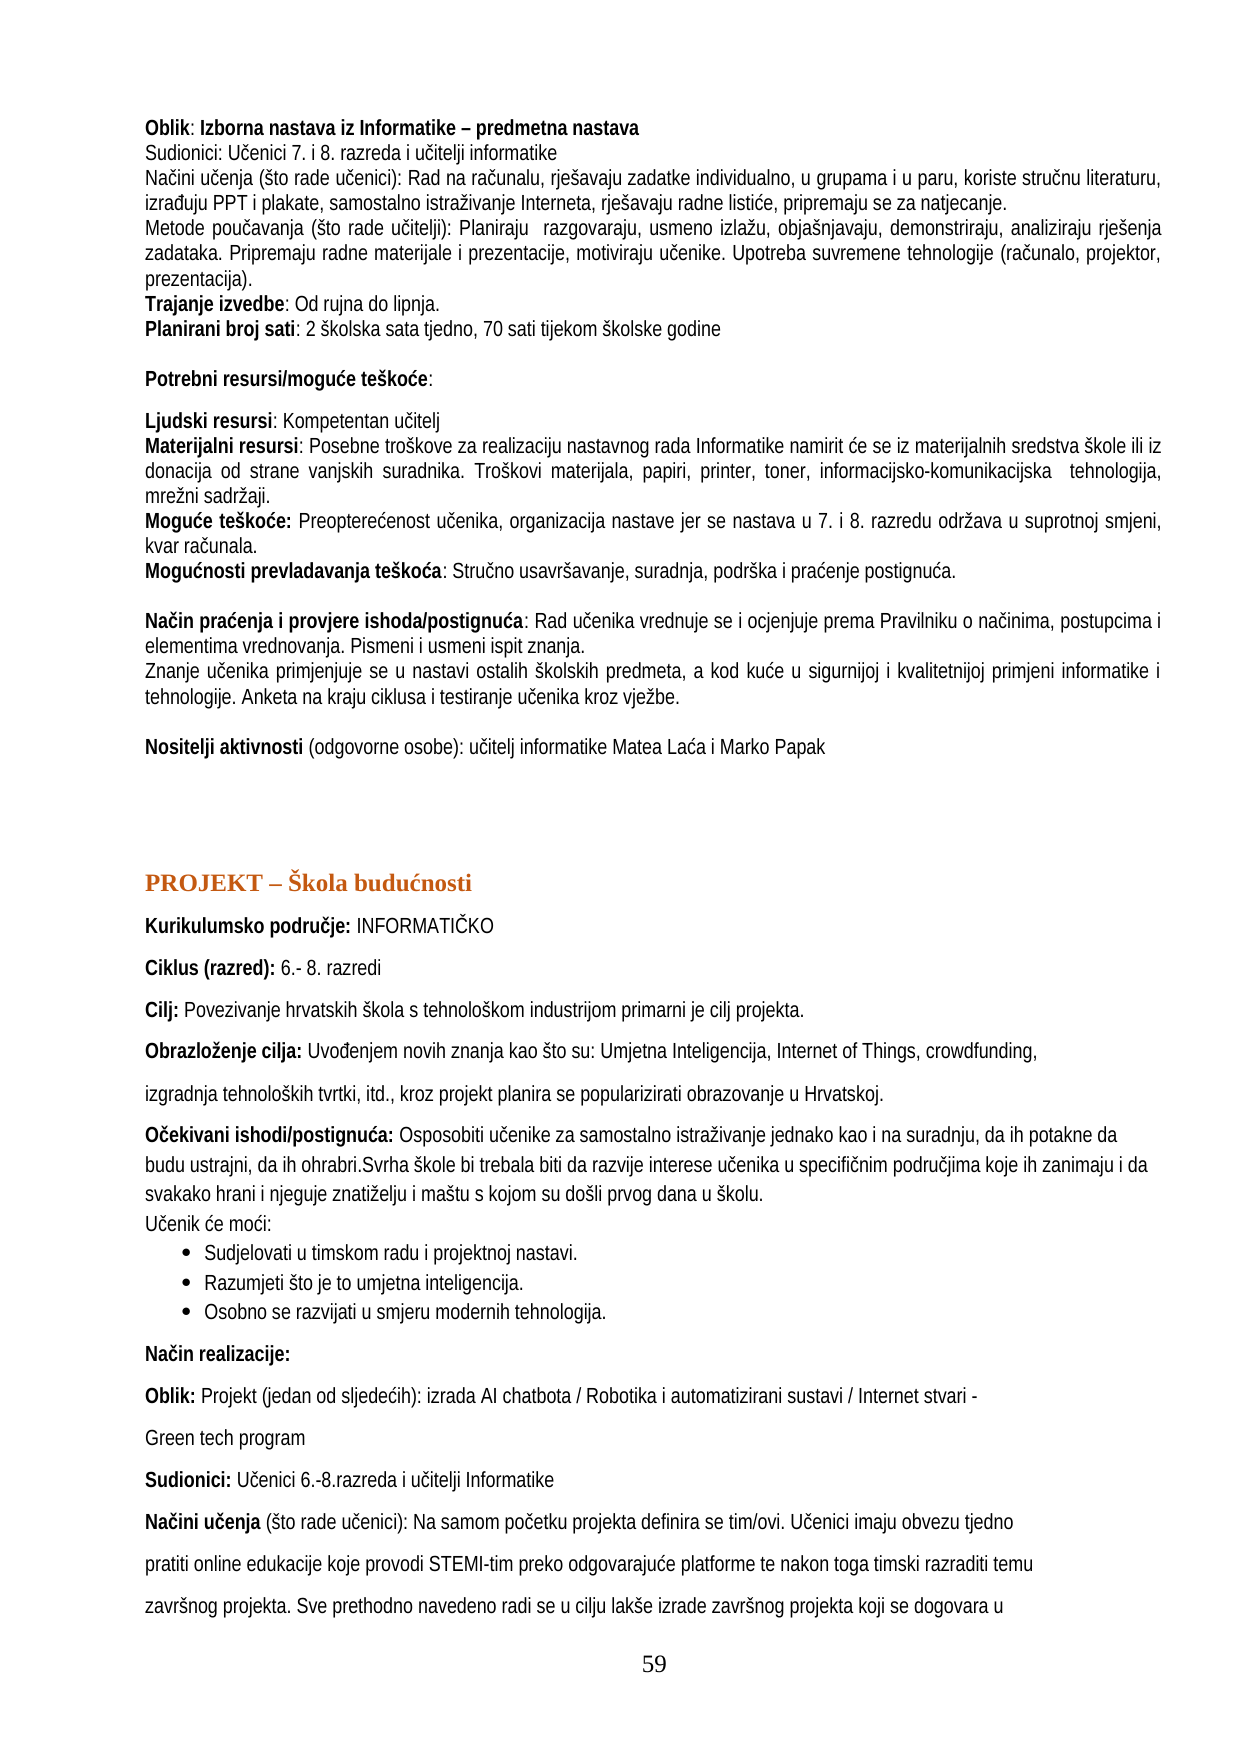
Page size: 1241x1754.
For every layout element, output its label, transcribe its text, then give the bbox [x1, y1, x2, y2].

text Očekivani ishodi/postignuća: Osposobiti učenike za samostalno istraživanje jednako kao i na suradnju, da ih potakne da budu ustrajni, da ih ohrabri.Svrha škole bi trebala biti da razvije interese učenika u specifičnim područjima koje ih zanimaju i da svakako hrani i njeguje znatiželju i maštu s kojom su došli prvog dana u školu. [145, 1119, 1163, 1208]
text Obrazloženje cilja: Uvođenjem novih znanja kao što su: Umjetna Inteligencija, Internet of Things, crowdfunding, [145, 1035, 1163, 1065]
text Oblik: Izborna nastava iz Informatike – predmetna nastava [145, 115, 1163, 140]
text Metode poučavanja (što rade učitelji): Planiraju razgovaraju, usmeno izlažu, objašnjavaju, demonstriraju, analiziraju rješenja zadataka. Pripremaju radne materijale i prezentacije, motiviraju učenike. Upotreba suvremene tehnologije (računalo, projektor, prezentacija). [145, 215, 1163, 291]
text Način realizacije: [145, 1338, 1163, 1368]
text Sudionici: Učenici 6.-8.razreda i učitelji Informatike [145, 1464, 1163, 1494]
text Nositelji aktivnosti (odgovorne osobe): učitelj informatike Matea Laća i Marko Papak [145, 734, 1163, 759]
text Ciklus (razred): 6.- 8. razredi [145, 951, 1163, 981]
text Moguće teškoće: Preopterećenost učenika, organizacija nastave jer se nastava u 7. i 8. razredu održava u suprotnoj smjeni, kvar računala. [145, 508, 1163, 558]
text završnog projekta. Sve prethodno navedeno radi se u cilju lakše izrade završnog projekta koji se dogovara u [145, 1590, 1163, 1619]
text Planirani broj sati: 2 školska sata tjedno, 70 sati tijekom školske godine [145, 316, 1163, 341]
text Materijalni resursi: Posebne troškove za realizaciju nastavnog rada Informatike namirit će se iz materijalnih sredstva škole ili iz donacija od strane vanjskih suradnika. Troškovi materijala, papiri, printer, toner, informacijsko-komunikacijska tehnologija, mrežni sadržaji. [145, 433, 1163, 508]
text Green tech program [145, 1422, 1163, 1452]
text Načini učenja (što rade učenici): Rad na računalu, rješavaju zadatke individualno, u grupama i u paru, koriste stručnu literaturu, izrađuju PPT i plakate, samostalno istraživanje Interneta, rješavaju radne listiće, pripremaju se za natjecanje. [145, 165, 1163, 215]
text Način praćenja i provjere ishoda/postignuća: Rad učenika vrednuje se i ocjenjuje prema Pravilniku o načinima, postupcima i elementima vrednovanja. Pismeni i usmeni ispit znanja. [145, 608, 1163, 658]
text Znanje učenika primjenjuje se u nastavi ostalih školskih predmeta, a kod kuće u sigurnijoj i kvalitetnijoj primjeni informatike i tehnologije. Anketa na kraju ciklusa i testiranje učenika kroz vježbe. [145, 658, 1163, 709]
text Sudionici: Učenici 7. i 8. razreda i učitelji informatike [145, 140, 1163, 165]
list Sudjelovati u timskom radu i projektnoj nastavi. [182, 1237, 1163, 1267]
text izgradnja tehnoloških tvrtki, itd., kroz projekt planira se popularizirati obrazovanje u Hrvatskoj. [145, 1077, 1163, 1107]
text pratiti online edukacije koje provodi STEMI-tim preko odgovarajuće platforme te nakon toga timski razraditi temu [145, 1548, 1163, 1578]
text Potrebni resursi/moguće teškoće: [145, 366, 1163, 391]
text Učenik će moći: [145, 1208, 1163, 1237]
text Načini učenja (što rade učenici): Na samom početku projekta definira se tim/ovi. Učenici imaju obvezu tjedno [145, 1506, 1163, 1536]
text Trajanje izvedbe: Od rujna do lipnja. [145, 291, 1163, 316]
list Razumjeti što je to umjetna inteligencija. [182, 1267, 1163, 1296]
text Oblik: Projekt (jedan od sljedećih): izrada AI chatbota / Robotika i automatizirani sustavi / Internet stvari - [145, 1380, 1163, 1410]
text Kurikulumsko područje: INFORMATIČKO [145, 909, 1163, 939]
list Osobno se razvijati u smjeru modernih tehnologija. [182, 1296, 1163, 1326]
text Mogućnosti prevladavanja teškoća: Stručno usavršavanje, suradnja, podrška i praćenje postignuća. [145, 558, 1163, 583]
text Cilj: Povezivanje hrvatskih škola s tehnološkom industrijom primarni je cilj projekta. [145, 993, 1163, 1023]
text Ljudski resursi: Kompetentan učitelj [145, 407, 1163, 433]
text PROJEKT – Škola budućnosti [145, 867, 1163, 897]
